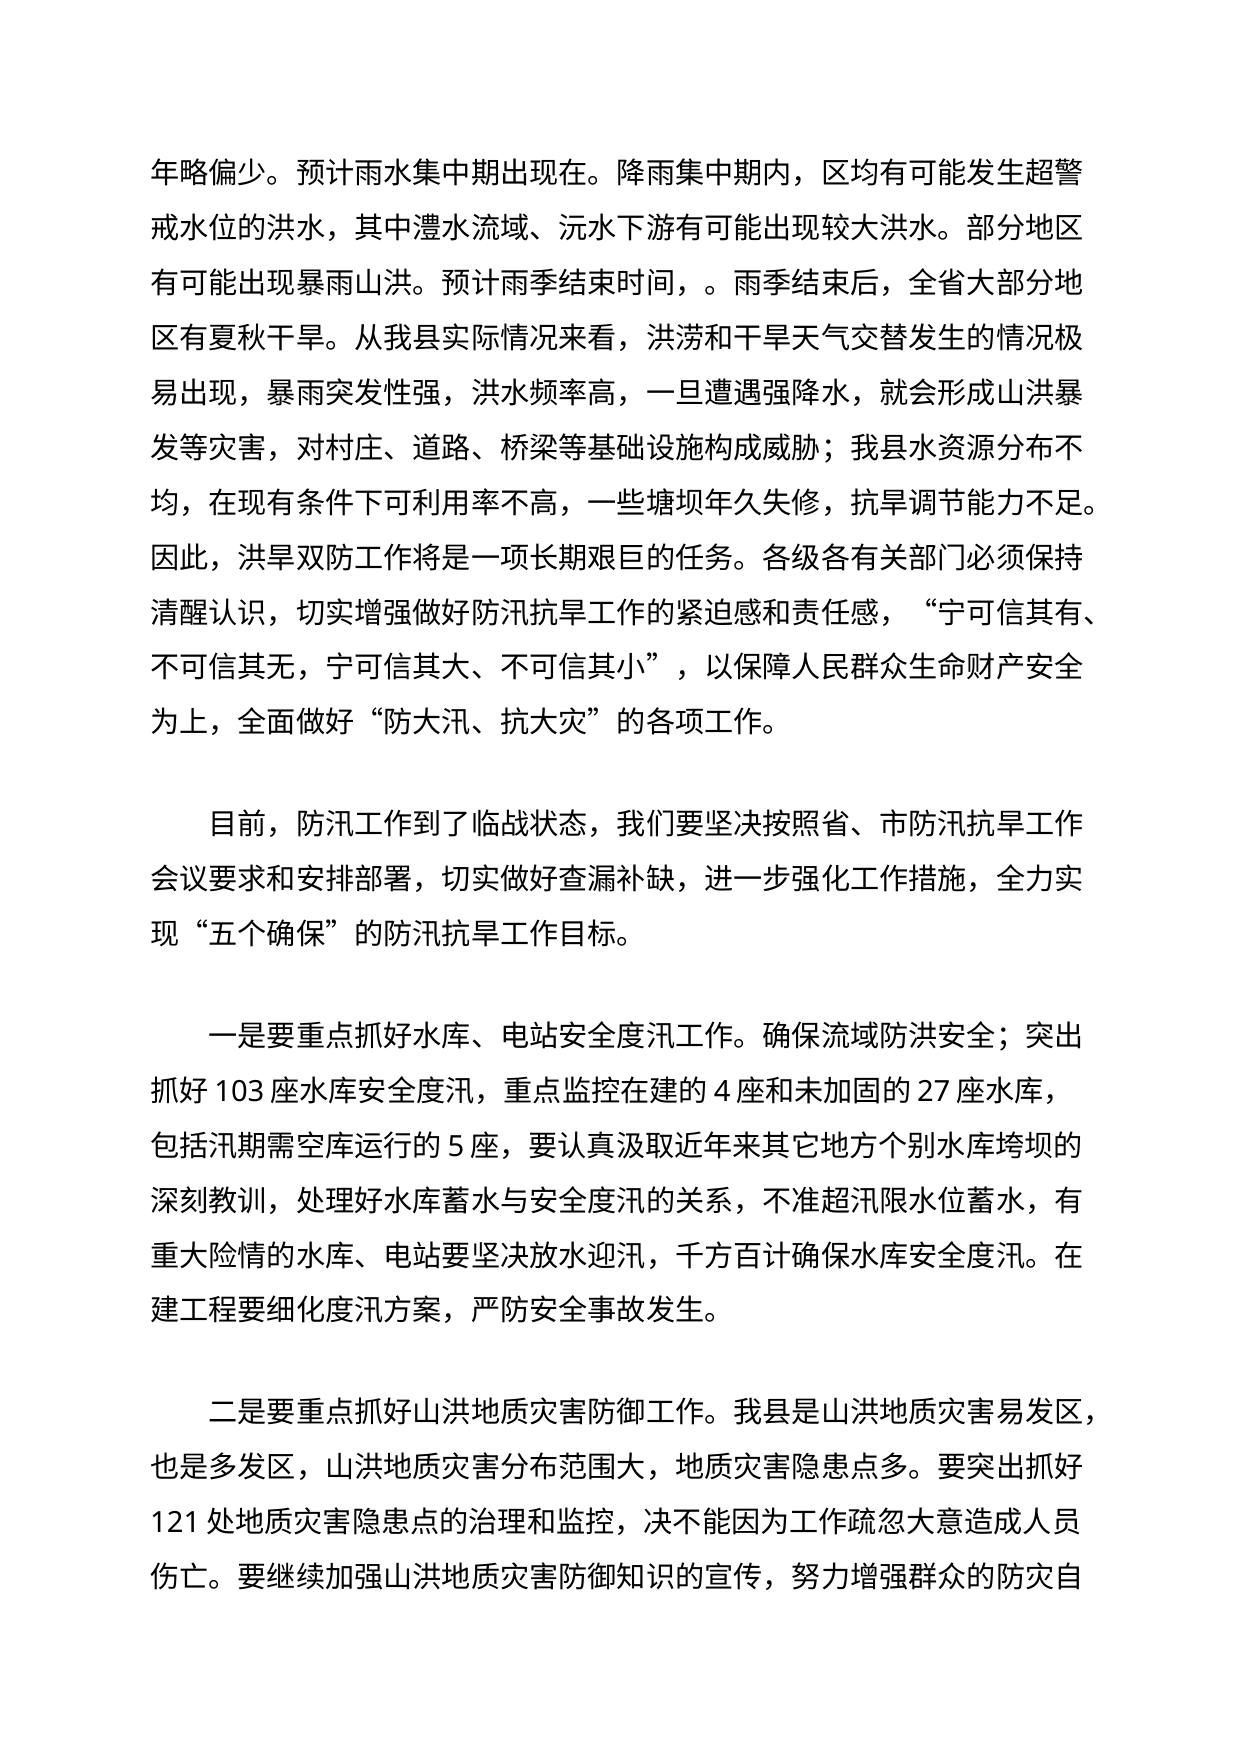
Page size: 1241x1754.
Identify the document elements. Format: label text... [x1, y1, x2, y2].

text 一是要重点抓好水库、电站安全度汛工作。确保流域防洪安全；突出抓好103座水库安全度汛，重点监控在建的4座和未加固的27座水库，包括汛期需空库运行的5座，要认真汲取近年来其它地方个别水库垮坝的深刻教训，处理好水库蓄水与安全度汛的关系，不准超汛限水位蓄水，有重大险情的水库、电站要坚决放水迎汛，千方百计确保水库安全度汛。在建工程要细化度汛方案，严防安全事故发生。 [150, 1012, 1090, 1329]
text 目前，防汛工作到了临战状态，我们要坚决按照省、市防汛抗旱工作会议要求和安排部署，切实做好查漏补缺，进一步强化工作措施，全力实现“五个确保”的防汛抗旱工作目标。 [150, 801, 1090, 953]
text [150, 1389, 1090, 1596]
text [150, 150, 1090, 741]
